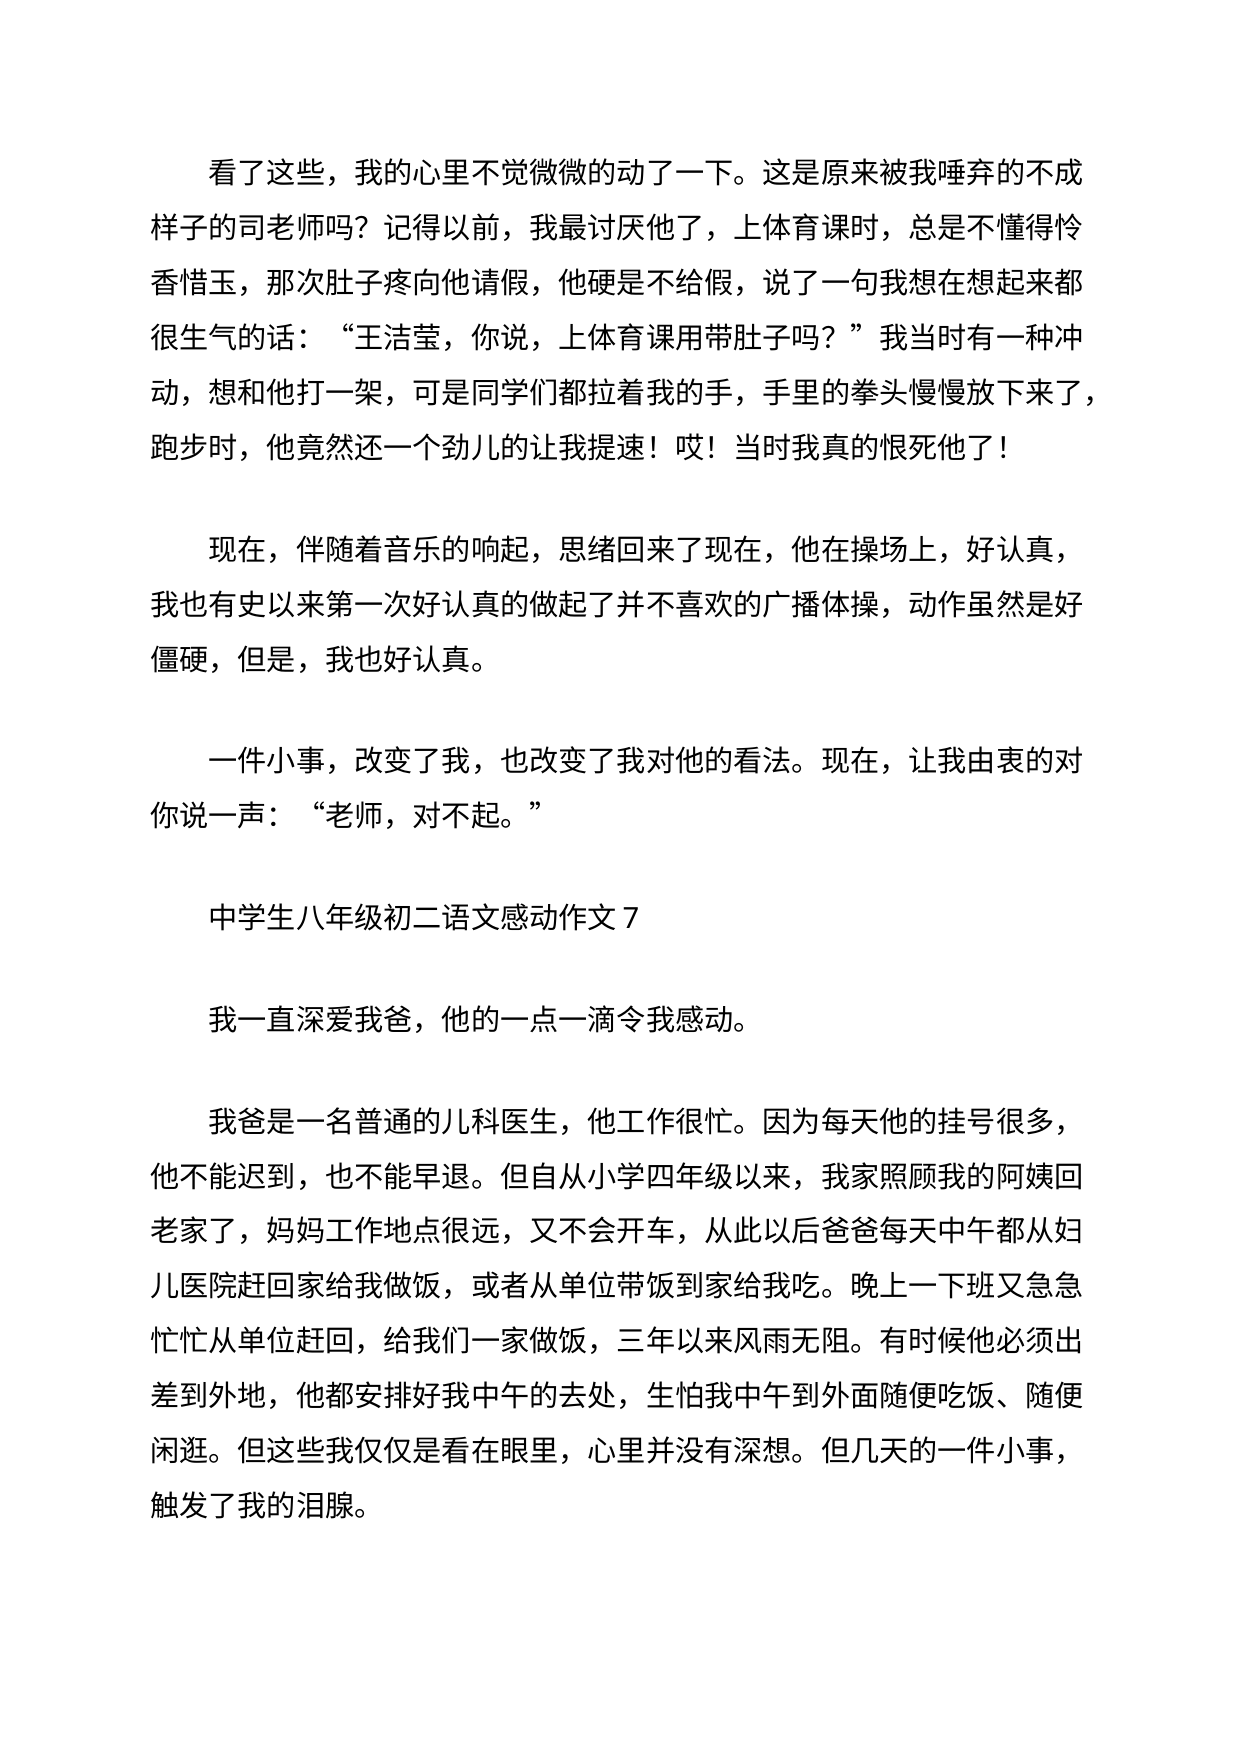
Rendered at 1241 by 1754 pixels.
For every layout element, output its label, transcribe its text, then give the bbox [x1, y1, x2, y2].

text 看了这些，我的心里不觉微微的动了一下。这是原来被我唾弃的不成样子的司老师吗？记得以前，我最讨厌他了，上体育课时，总是不懂得怜香惜玉，那次肚子疼向他请假，他硬是不给假，说了一句我想在想起来都很生气的话：“王洁莹，你说，上体育课用带肚子吗？”我当时有一种冲动，想和他打一架，可是同学们都拉着我的手，手里的拳头慢慢放下来了，跑步时，他竟然还一个劲儿的让我提速！哎！当时我真的恨死他了！ [150, 150, 1090, 467]
text 一件小事，改变了我，也改变了我对他的看法。现在，让我由衷的对你说一声：“老师，对不起。” [150, 738, 1090, 835]
text 我一直深爱我爸，他的一点一滴令我感动。 [150, 996, 1090, 1039]
text 我爸是一名普通的儿科医生，他工作很忙。因为每天他的挂号很多，他不能迟到，也不能早退。但自从小学四年级以来，我家照顾我的阿姨回老家了，妈妈工作地点很远，又不会开车，从此以后爸爸每天中午都从妇儿医院赶回家给我做饭，或者从单位带饭到家给我吃。晚上一下班又急急忙忙从单位赶回，给我们一家做饭，三年以来风雨无阻。有时候他必须出差到外地，他都安排好我中午的去处，生怕我中午到外面随便吃饭、随便闲逛。但这些我仅仅是看在眼里，心里并没有深想。但几天的一件小事，触发了我的泪腺。 [150, 1098, 1090, 1525]
text 中学生八年级初二语文感动作文7 [150, 894, 1090, 937]
text 现在，伴随着音乐的响起，思绪回来了现在，他在操场上，好认真，我也有史以来第一次好认真的做起了并不喜欢的广播体操，动作虽然是好僵硬，但是，我也好认真。 [150, 526, 1090, 678]
